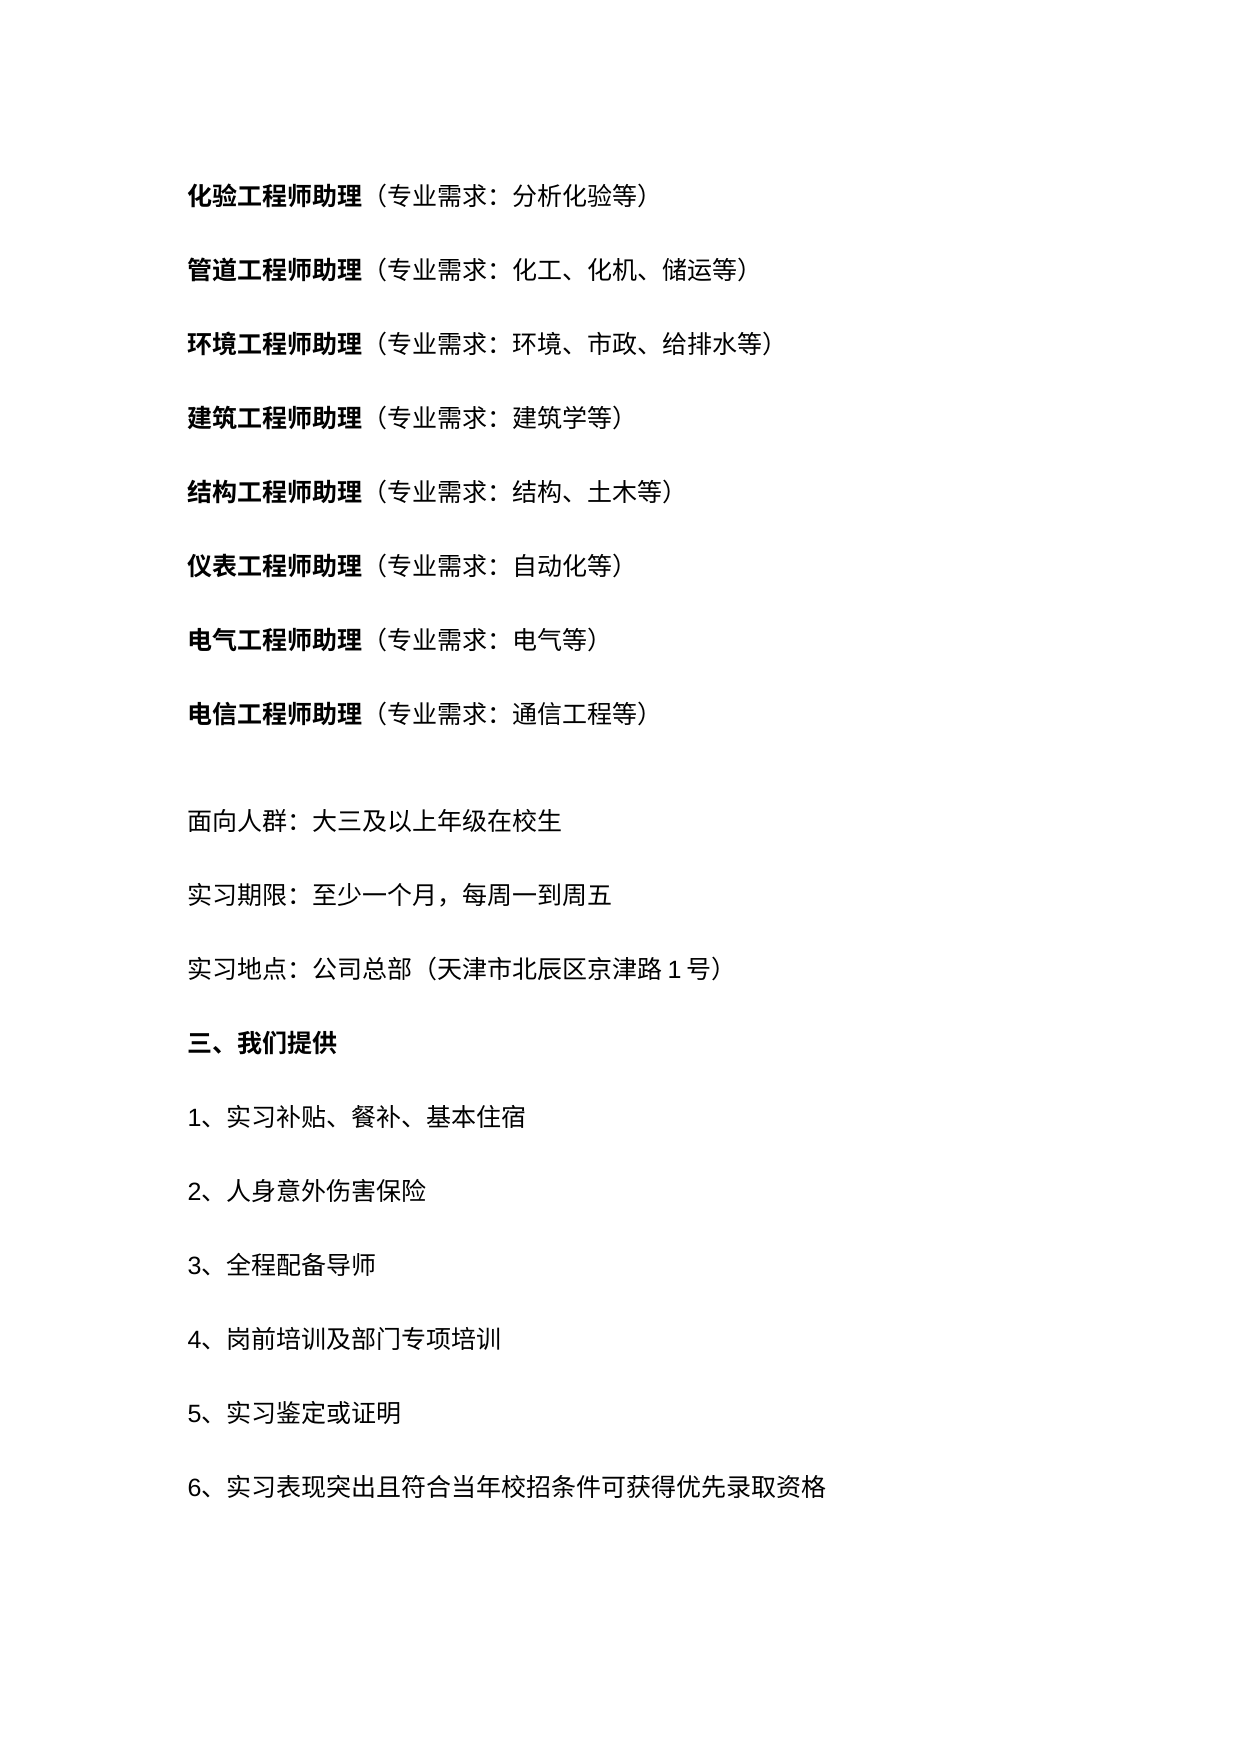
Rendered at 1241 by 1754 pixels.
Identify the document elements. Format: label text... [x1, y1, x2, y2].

text 结构工程师助理（专业需求：结构、土木等） [187, 458, 1053, 523]
text 仪表工程师助理（专业需求：自动化等） [187, 532, 1053, 597]
text 4、岗前培训及部门专项培训 [187, 1305, 1053, 1370]
text 6、实习表现突出且符合当年校招条件可获得优先录取资格 [187, 1453, 1053, 1518]
text 化验工程师助理（专业需求：分析化验等） [187, 162, 1053, 227]
text 实习地点：公司总部（天津市北辰区京津路1号） [187, 935, 1053, 1000]
text 环境工程师助理（专业需求：环境、市政、给排水等） [187, 310, 1053, 375]
text 2、人身意外伤害保险 [187, 1157, 1053, 1222]
text 管道工程师助理（专业需求：化工、化机、储运等） [187, 236, 1053, 301]
text 1、实习补贴、餐补、基本住宿 [187, 1083, 1053, 1148]
text 三、我们提供 [187, 1009, 1053, 1074]
text 建筑工程师助理（专业需求：建筑学等） [187, 384, 1053, 449]
text 3、全程配备导师 [187, 1231, 1053, 1296]
text 5、实习鉴定或证明 [187, 1379, 1053, 1444]
text 实习期限：至少一个月，每周一到周五 [187, 861, 1053, 926]
text 电信工程师助理（专业需求：通信工程等） [187, 680, 1053, 745]
text 面向人群：大三及以上年级在校生 [187, 787, 1053, 852]
text 电气工程师助理（专业需求：电气等） [187, 606, 1053, 671]
